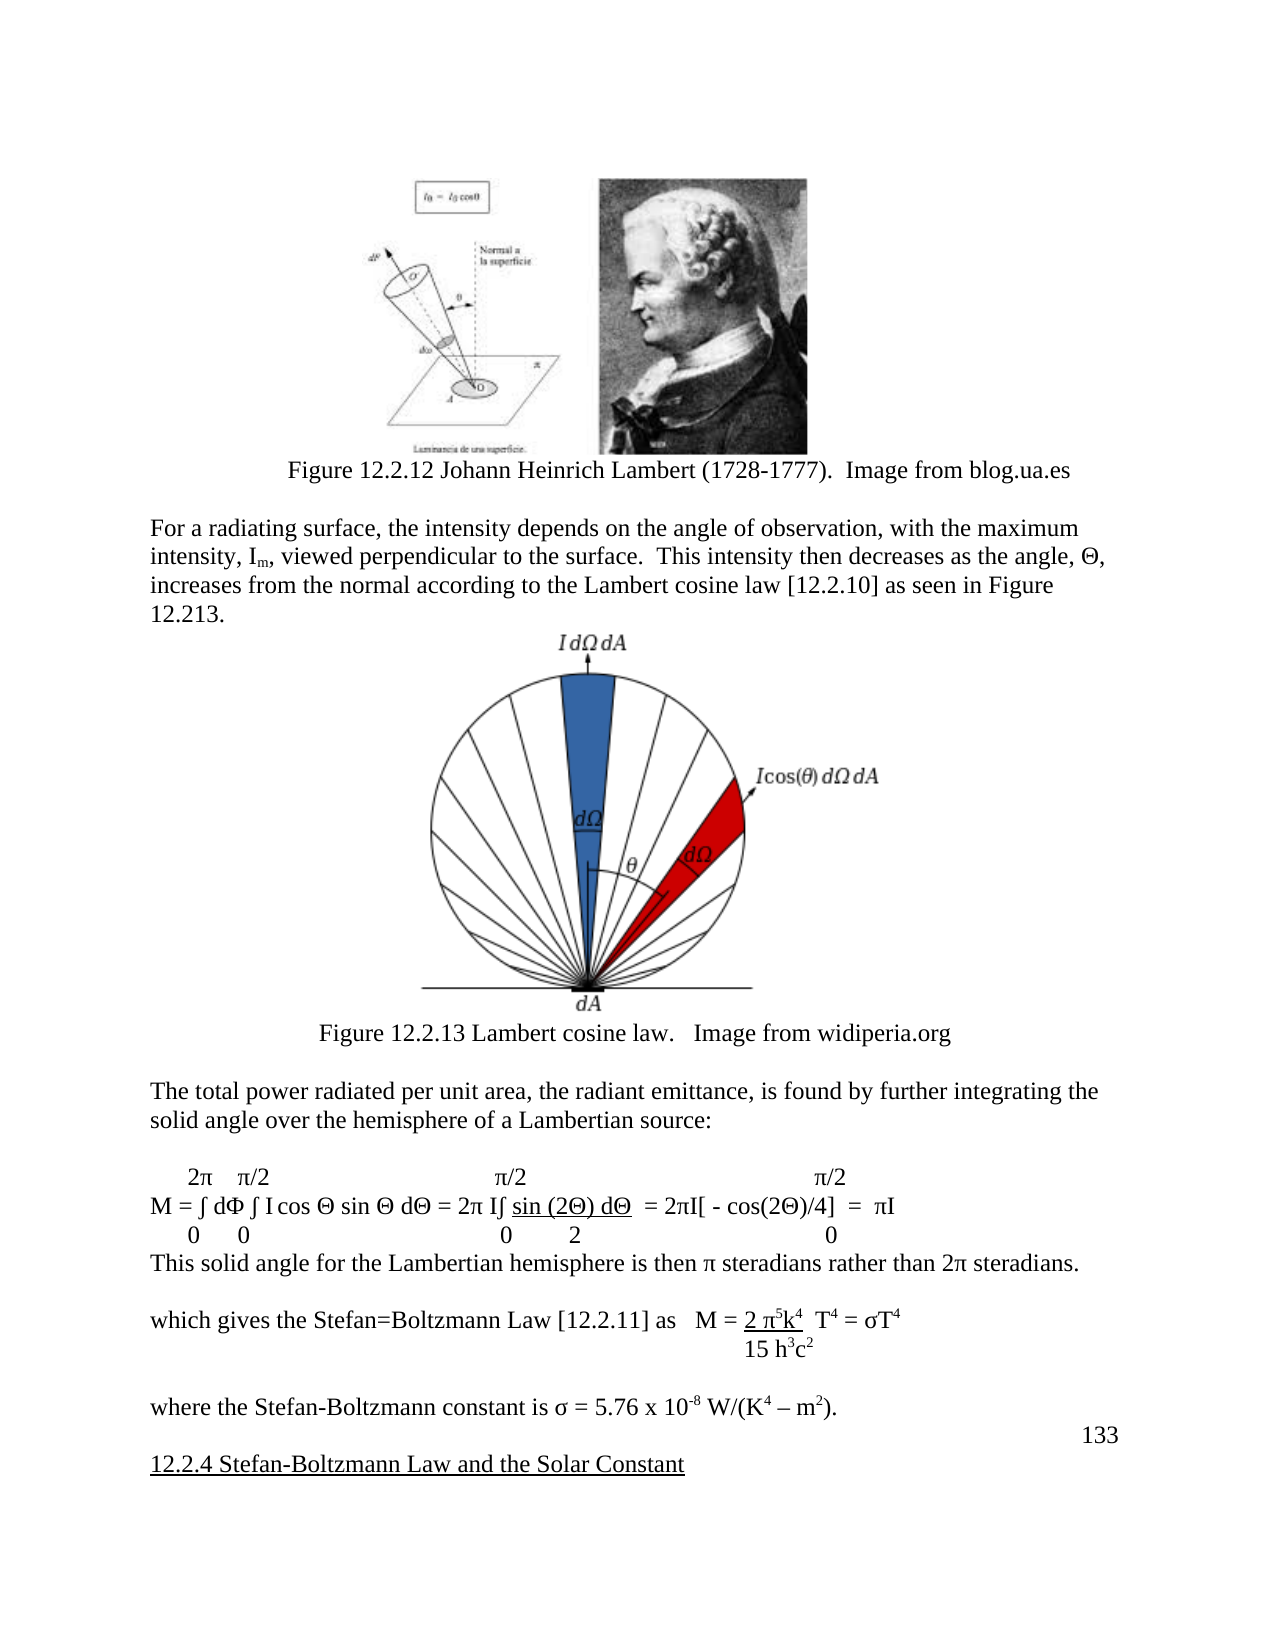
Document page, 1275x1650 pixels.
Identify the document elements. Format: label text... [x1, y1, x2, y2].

picture [416, 627, 885, 1019]
list 0 0 2 0 [187, 1220, 1125, 1248]
text 12.2.4 Stefan-Boltzmann Law and the Solar Constant [150, 1449, 1125, 1478]
text 2π π/2 π/2 π/2 [150, 1162, 1125, 1191]
text which gives the Stefan=Boltzmann Law [12.2.11] as M = 2 π5k4 T4 = σT4 [150, 1305, 1125, 1334]
text 133 [150, 1420, 1125, 1449]
text 15 h3c2 [150, 1334, 1125, 1363]
text Figure 12.2.12 Johann Heinrich Lambert (1728-1777). Image from blog.ua.es [150, 455, 1125, 484]
text where the Stefan-Boltzmann constant is σ = 5.76 x 10-8 W/(K4 – m2). [150, 1392, 1125, 1420]
text Figure 12.2.13 Lambert cosine law. Image from widiperia.org [150, 1018, 1125, 1047]
text The total power radiated per unit area, the radiant emittance, is found by further integrating the solid angle over the hemisphere of a Lambertian source: [150, 1076, 1125, 1133]
text This solid angle for the Lambertian hemisphere is then π steradians rather than 2π steradians. [150, 1248, 1125, 1277]
text For a radiating surface, the intensity depends on the angle of observation, with the maximum intensity, Im, viewed perpendicular to the surface. This intensity then decreases as the angle, Θ, increases from the normal according to the Lambert cosine law [12.2.10] as seen in Figure 12.213. [150, 513, 1125, 628]
picture [362, 178, 808, 455]
text M = ʃ dΦ ʃ I cos Θ sin Θ dΘ = 2π Iʃ sin (2Θ) dΘ = 2πI[ - cos(2Θ)/4] = πI [150, 1191, 1125, 1220]
